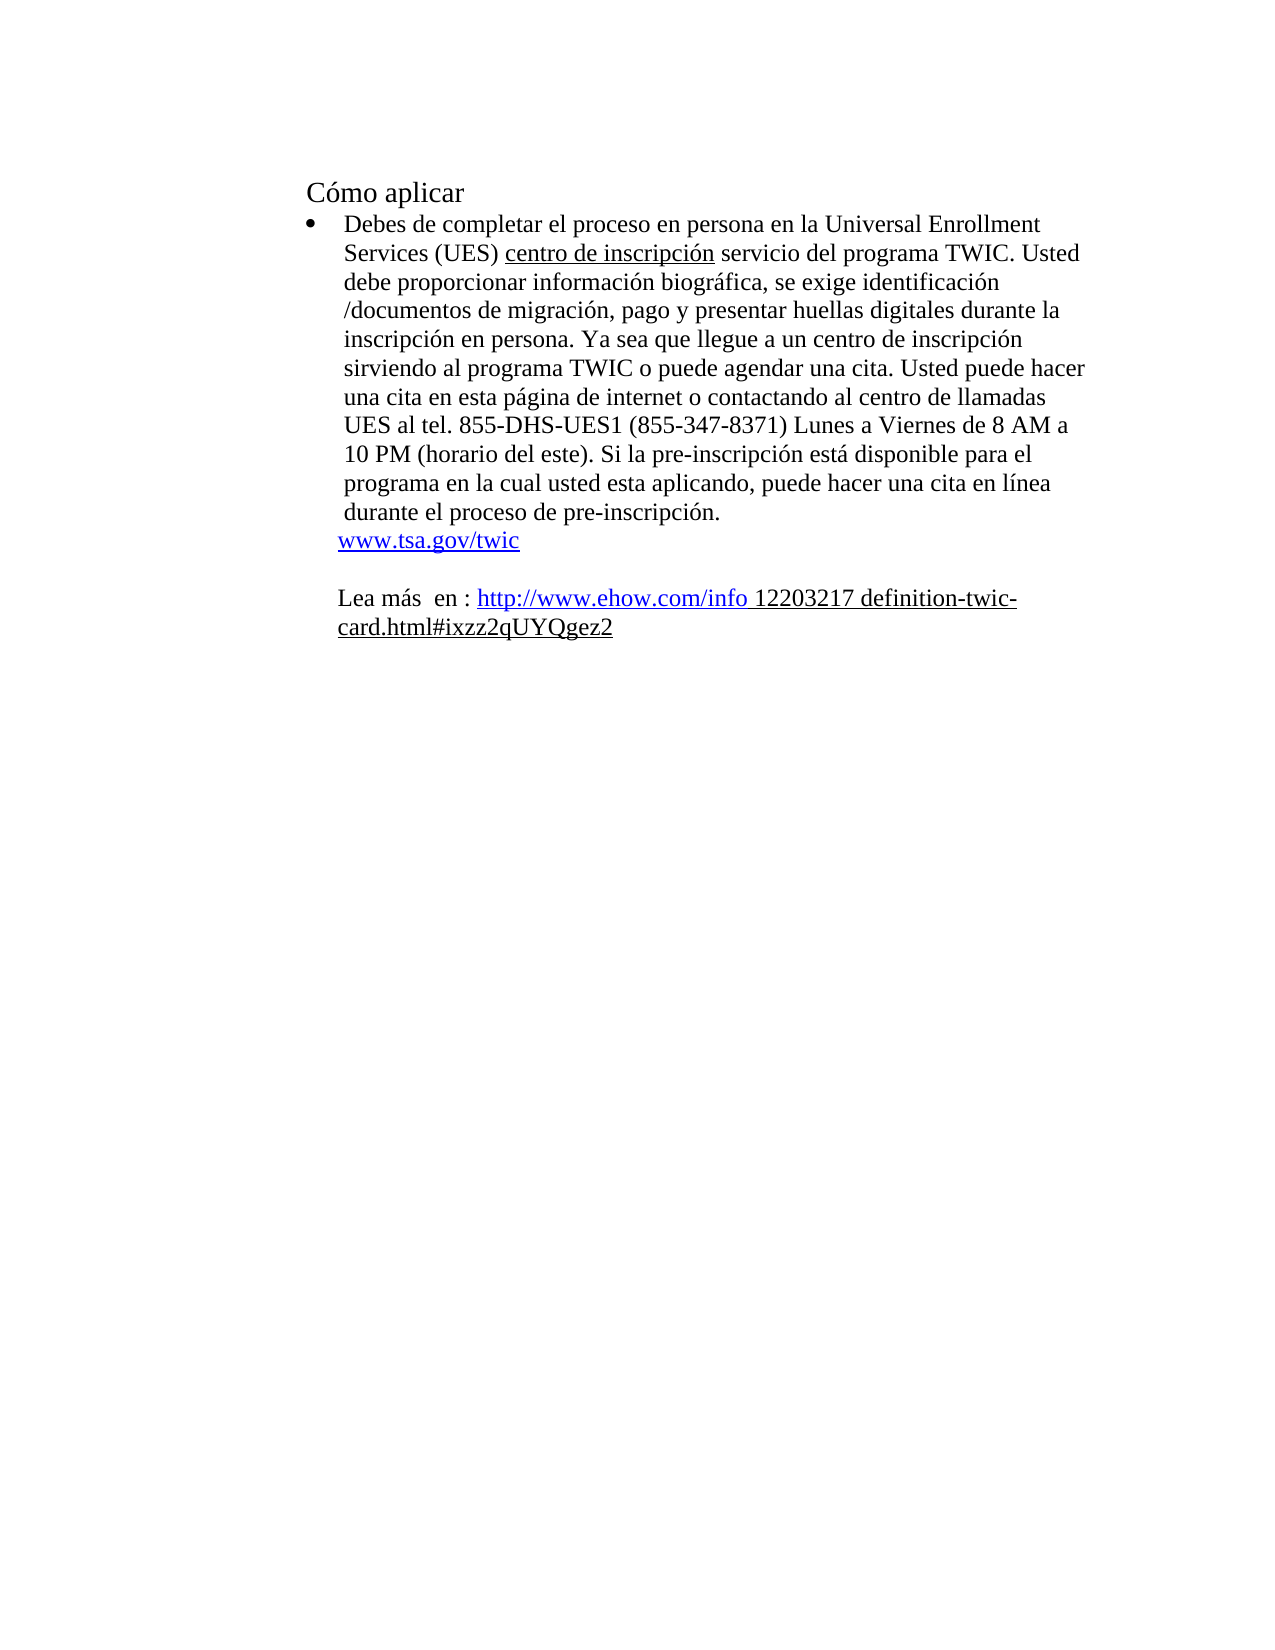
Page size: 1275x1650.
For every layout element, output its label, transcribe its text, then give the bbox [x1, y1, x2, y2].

text www.tsa.gov/twic [337, 525, 1087, 554]
text Cómo aplicar [306, 176, 1087, 209]
text Lea más en : http://www.ehow.com/info 12203217 definition-twic-card.html#ixzz2qUYQgez2 [337, 583, 1087, 640]
list Debes de completar el proceso en persona en la Universal Enrollment Services (UES) centro de inscripción servicio del programa TWIC. Usted debe proporcionar información biográfica, se exige identificación /documentos de migración, pago y presentar huellas digitales durante la inscripción en persona. Ya sea que llegue a un centro de inscripción sirviendo al programa TWIC o puede agendar una cita. Usted puede hacer una cita en esta página de internet o contactando al centro de llamadas UES al tel. 855-DHS-UES1 (855-347-8371) Lunes a Viernes de 8 AM a 10 PM (horario del este). Si la pre-inscripción está disponible para el programa en la cual usted esta aplicando, puede hacer una cita en línea durante el proceso de pre-inscripción. [306, 209, 1087, 525]
